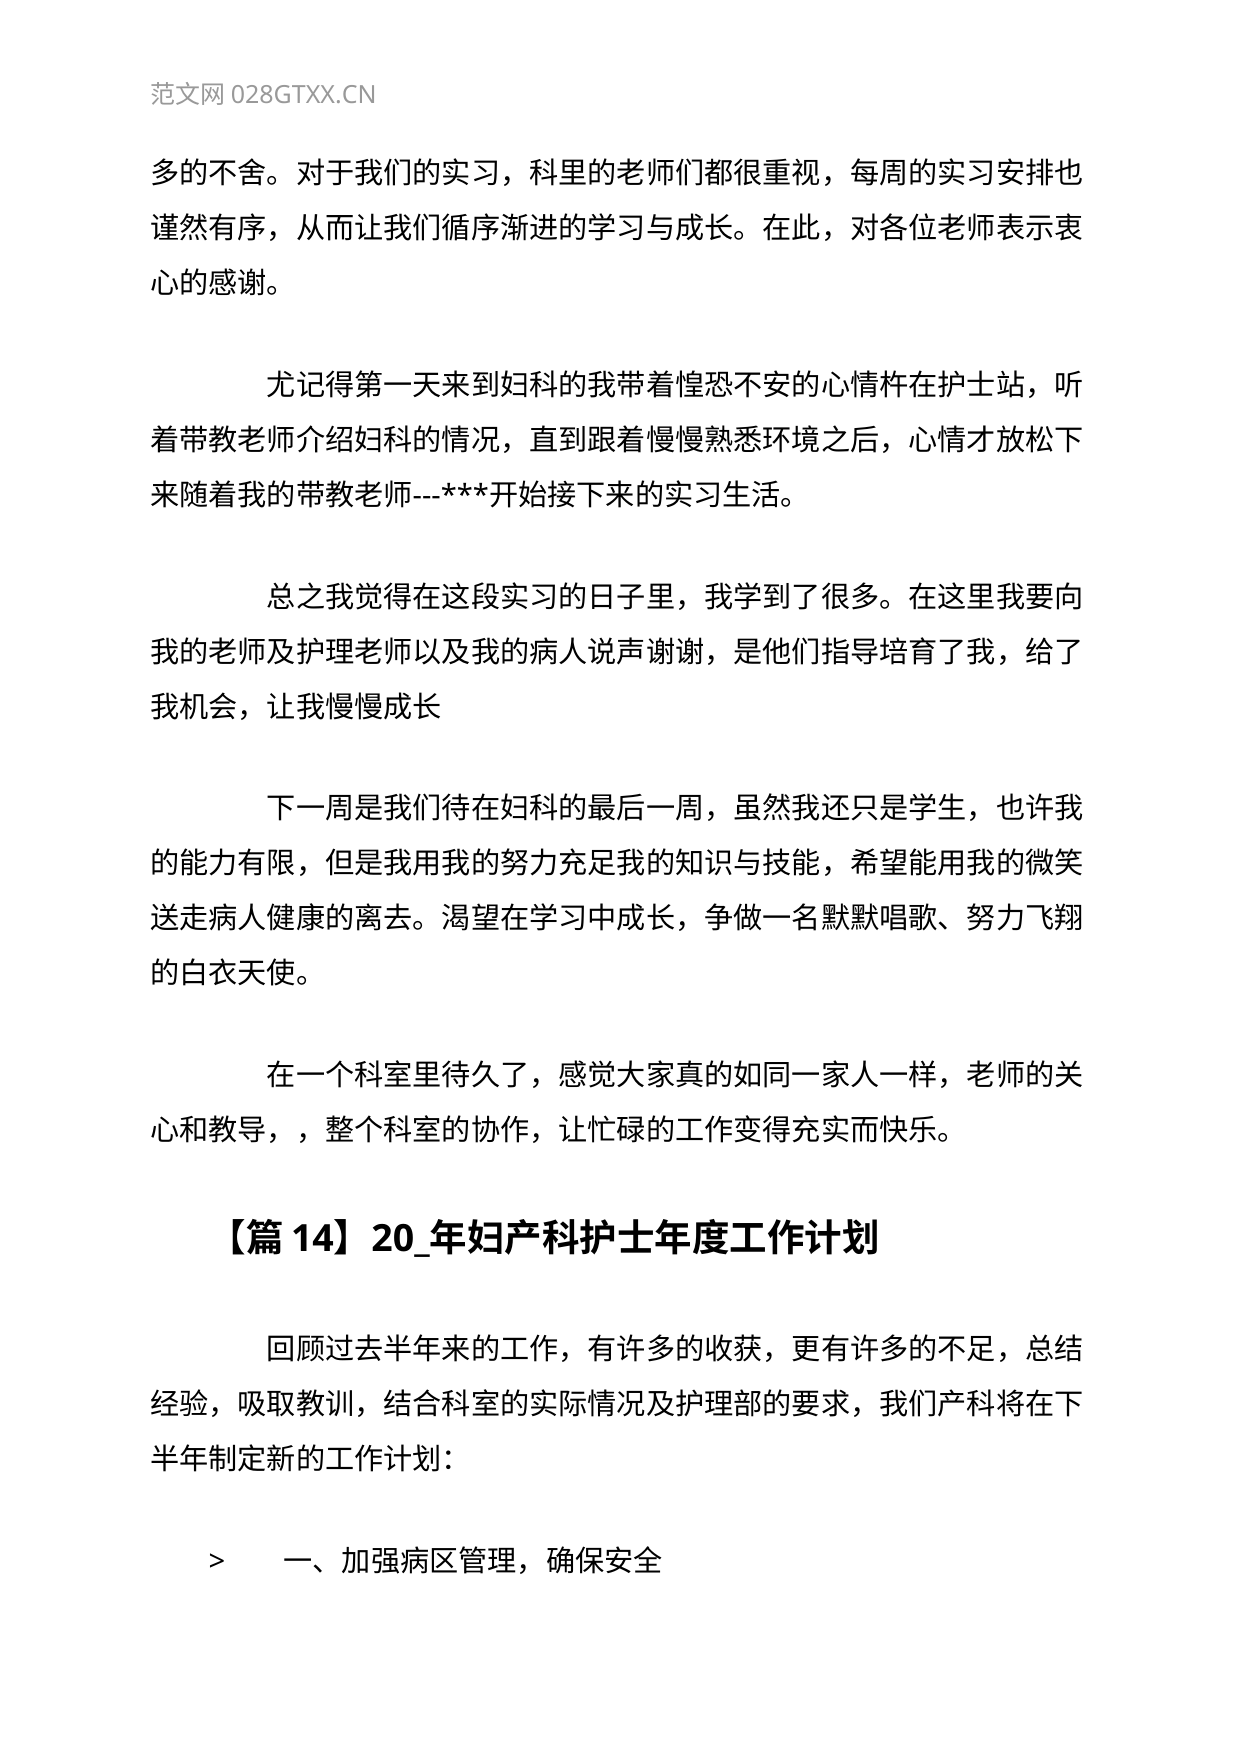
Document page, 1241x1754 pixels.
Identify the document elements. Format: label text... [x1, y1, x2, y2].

text 【篇14】20_年妇产科护士年度工作计划 [150, 1208, 1090, 1262]
text 总之我觉得在这段实习的日子里，我学到了很多。在这里我要向我的老师及护理老师以及我的病人说声谢谢，是他们指导培育了我，给了我机会，让我慢慢成长 [150, 573, 1090, 725]
text 在一个科室里待久了，感觉大家真的如同一家人一样，老师的关心和教导，，整个科室的协作，让忙碌的工作变得充实而快乐。 [150, 1051, 1090, 1148]
text > 一、加强病区管理，确保安全 [150, 1537, 1090, 1579]
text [150, 150, 1090, 302]
text 回顾过去半年来的工作，有许多的收获，更有许多的不足，总结经验，吸取教训，结合科室的实际情况及护理部的要求，我们产科将在下半年制定新的工作计划： [150, 1326, 1090, 1478]
text 下一周是我们待在妇科的最后一周，虽然我还只是学生，也许我的能力有限，但是我用我的努力充足我的知识与技能，希望能用我的微笑送走病人健康的离去。渴望在学习中成长，争做一名默默唱歌、努力飞翔的白衣天使。 [150, 785, 1090, 992]
text 尤记得第一天来到妇科的我带着惶恐不安的心情杵在护士站，听着带教老师介绍妇科的情况，直到跟着慢慢熟悉环境之后，心情才放松下来随着我的带教老师---***开始接下来的实习生活。 [150, 362, 1090, 514]
